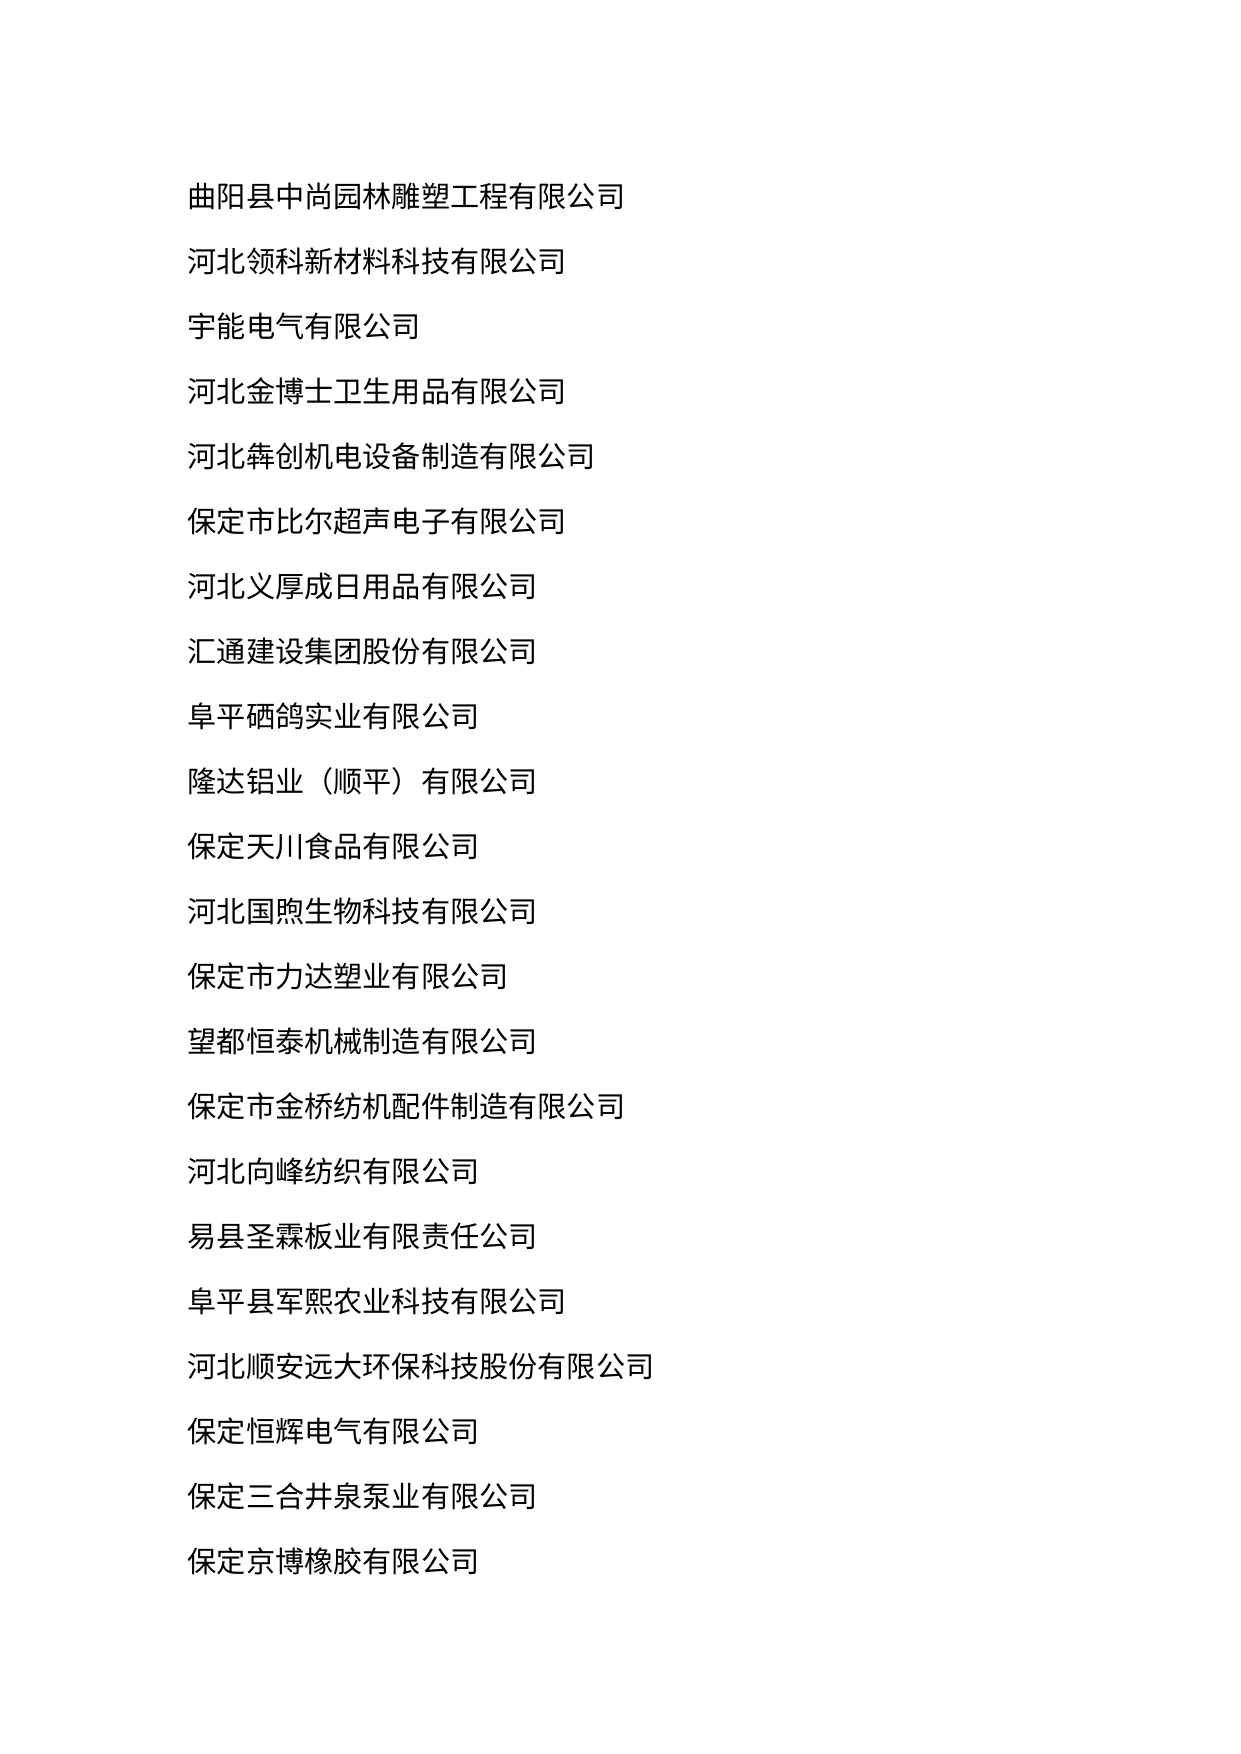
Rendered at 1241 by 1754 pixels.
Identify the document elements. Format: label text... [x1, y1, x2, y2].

text 阜平硒鸽实业有限公司 [187, 682, 1053, 747]
text 河北义厚成日用品有限公司 [187, 552, 1053, 617]
text 河北犇创机电设备制造有限公司 [187, 422, 1053, 487]
text 隆达铝业（顺平）有限公司 [187, 747, 1053, 812]
text 保定市金桥纺机配件制造有限公司 [187, 1072, 1053, 1137]
text 河北领科新材料科技有限公司 [187, 227, 1053, 292]
text 宇能电气有限公司 [187, 292, 1053, 357]
text 望都恒泰机械制造有限公司 [187, 1007, 1053, 1072]
text 保定京博橡胶有限公司 [187, 1527, 1053, 1592]
text 河北顺安远大环保科技股份有限公司 [187, 1332, 1053, 1397]
text 曲阳县中尚园林雕塑工程有限公司 [187, 162, 1053, 227]
text 保定天川食品有限公司 [187, 812, 1053, 877]
text 河北国煦生物科技有限公司 [187, 877, 1053, 942]
text 保定三合井泉泵业有限公司 [187, 1462, 1053, 1527]
text 保定恒辉电气有限公司 [187, 1397, 1053, 1462]
text 保定市力达塑业有限公司 [187, 942, 1053, 1007]
text 阜平县军熙农业科技有限公司 [187, 1267, 1053, 1332]
text 易县圣霖板业有限责任公司 [187, 1202, 1053, 1267]
text 汇通建设集团股份有限公司 [187, 617, 1053, 682]
text 河北金博士卫生用品有限公司 [187, 357, 1053, 422]
text 保定市比尔超声电子有限公司 [187, 487, 1053, 552]
text 河北向峰纺织有限公司 [187, 1137, 1053, 1202]
